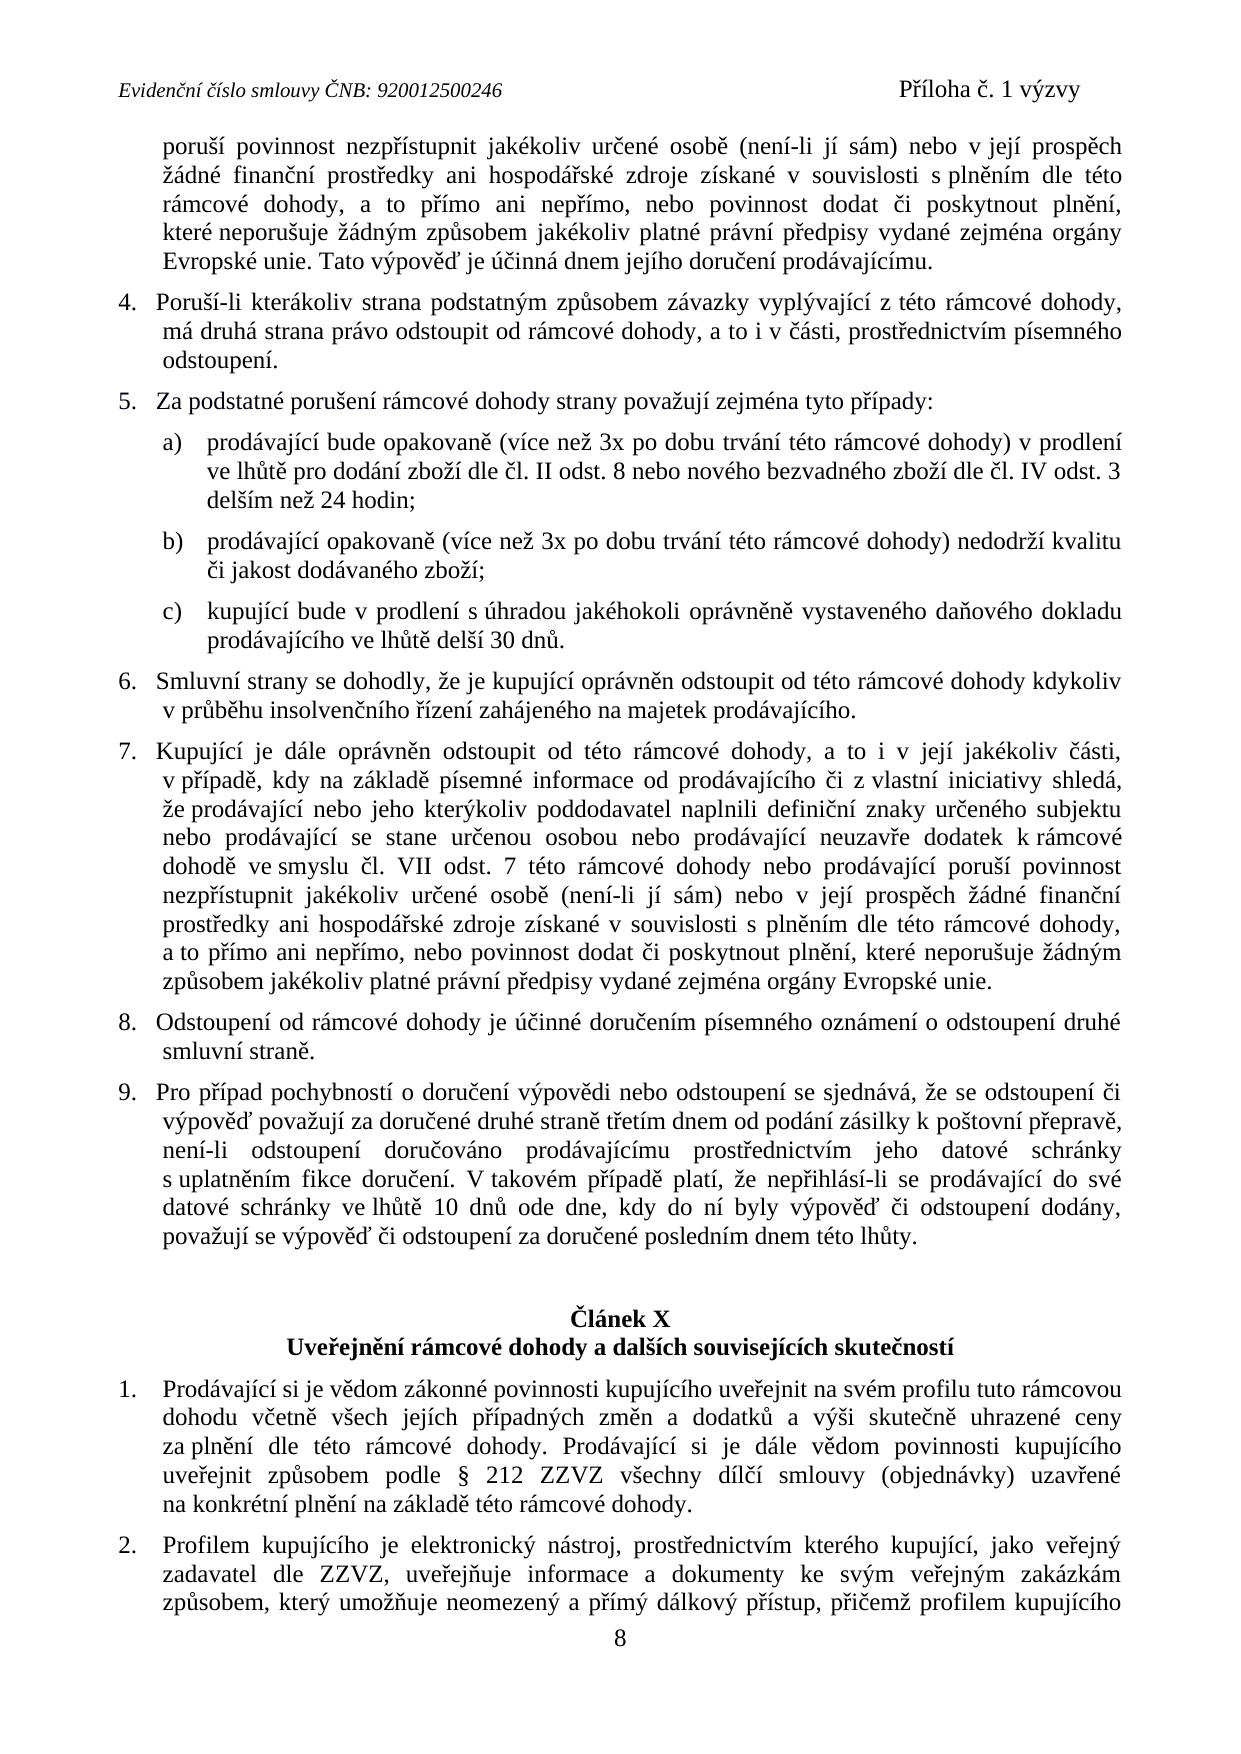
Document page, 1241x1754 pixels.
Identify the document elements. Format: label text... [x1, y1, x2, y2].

list Odstoupení od rámcové dohody je účinné doručením písemného oznámení o odstoupení druhé smluvní straně. [118, 1007, 1122, 1065]
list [118, 131, 1122, 275]
list prodávající opakovaně (více než 3x po dobu trvání této rámcové dohody) nedodrží kvalitu či jakost dodávaného zboží; [162, 526, 1122, 584]
text Uveřejnění rámcové dohody a dalších souvisejících skutečností [118, 1332, 1122, 1361]
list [118, 1530, 1122, 1616]
list Prodávající si je vědom zákonné povinnosti kupujícího uveřejnit na svém profilu tuto rámcovou dohodu včetně všech jejích případných změn a dodatků a výši skutečně uhrazené ceny za plnění dle této rámcové dohody. Prodávající si je dále vědom povinnosti kupujícího uveřejnit způsobem podle § 212 ZZVZ všechny dílčí smlouvy (objednávky) uzavřené na konkrétní plnění na základě této rámcové dohody. [118, 1374, 1122, 1517]
list Pro případ pochybností o doručení výpovědi nebo odstoupení se sjednává, že se odstoupení či výpověď považují za doručené druhé straně třetím dnem od podání zásilky k poštovní přepravě, není-li odstoupení doručováno prodávajícímu prostřednictvím jeho datové schránky s uplatněním fikce doručení. V takovém případě platí, že nepřihlásí-li se prodávající do své datové schránky ve lhůtě 10 dnů ode dne, kdy do ní byly výpověď či odstoupení dodány, považují se výpověď či odstoupení za doručené posledním dnem této lhůty. [118, 1077, 1122, 1250]
list prodávající bude opakovaně (více než 3x po dobu trvání této rámcové dohody) v prodlení ve lhůtě pro dodání zboží dle čl. II odst. 8 nebo nového bezvadného zboží dle čl. IV odst. 3 delším než 24 hodin; [162, 427, 1122, 514]
list Smluvní strany se dohodly, že je kupující oprávněn odstoupit od této rámcové dohody kdykoliv v průběhu insolvenčního řízení zahájeného na majetek prodávajícího. [118, 666, 1122, 724]
list Článek X [118, 1304, 1122, 1332]
list Kupující je dále oprávněn odstoupit od této rámcové dohody, a to i v její jakékoliv části, v případě, kdy na základě písemné informace od prodávajícího či z vlastní iniciativy shledá, že prodávající nebo jeho kterýkoliv poddodavatel naplnili definiční znaky určeného subjektu nebo prodávající se stane určenou osobou nebo prodávající neuzavře dodatek k rámcové dohodě ve smyslu čl. VII odst. 7 této rámcové dohody nebo prodávající poruší povinnost nezpřístupnit jakékoliv určené osobě (není-li jí sám) nebo v její prospěch žádné finanční prostředky ani hospodářské zdroje získané v souvislosti s plněním dle této rámcové dohody, a to přímo ani nepřímo, nebo povinnost dodat či poskytnout plnění, které neporušuje žádným způsobem jakékoliv platné právní předpisy vydané zejména orgány Evropské unie. [118, 736, 1122, 995]
list Za podstatné porušení rámcové dohody strany považují zejména tyto případy: [118, 386, 1122, 415]
list Poruší-li kterákoliv strana podstatným způsobem závazky vyplývající z této rámcové dohody, má druhá strana právo odstoupit od rámcové dohody, a to i v části, prostřednictvím písemného odstoupení. [118, 287, 1122, 374]
list kupující bude v prodlení s úhradou jakéhokoli oprávněně vystaveného daňového dokladu prodávajícího ve lhůtě delší 30 dnů. [162, 596, 1122, 654]
